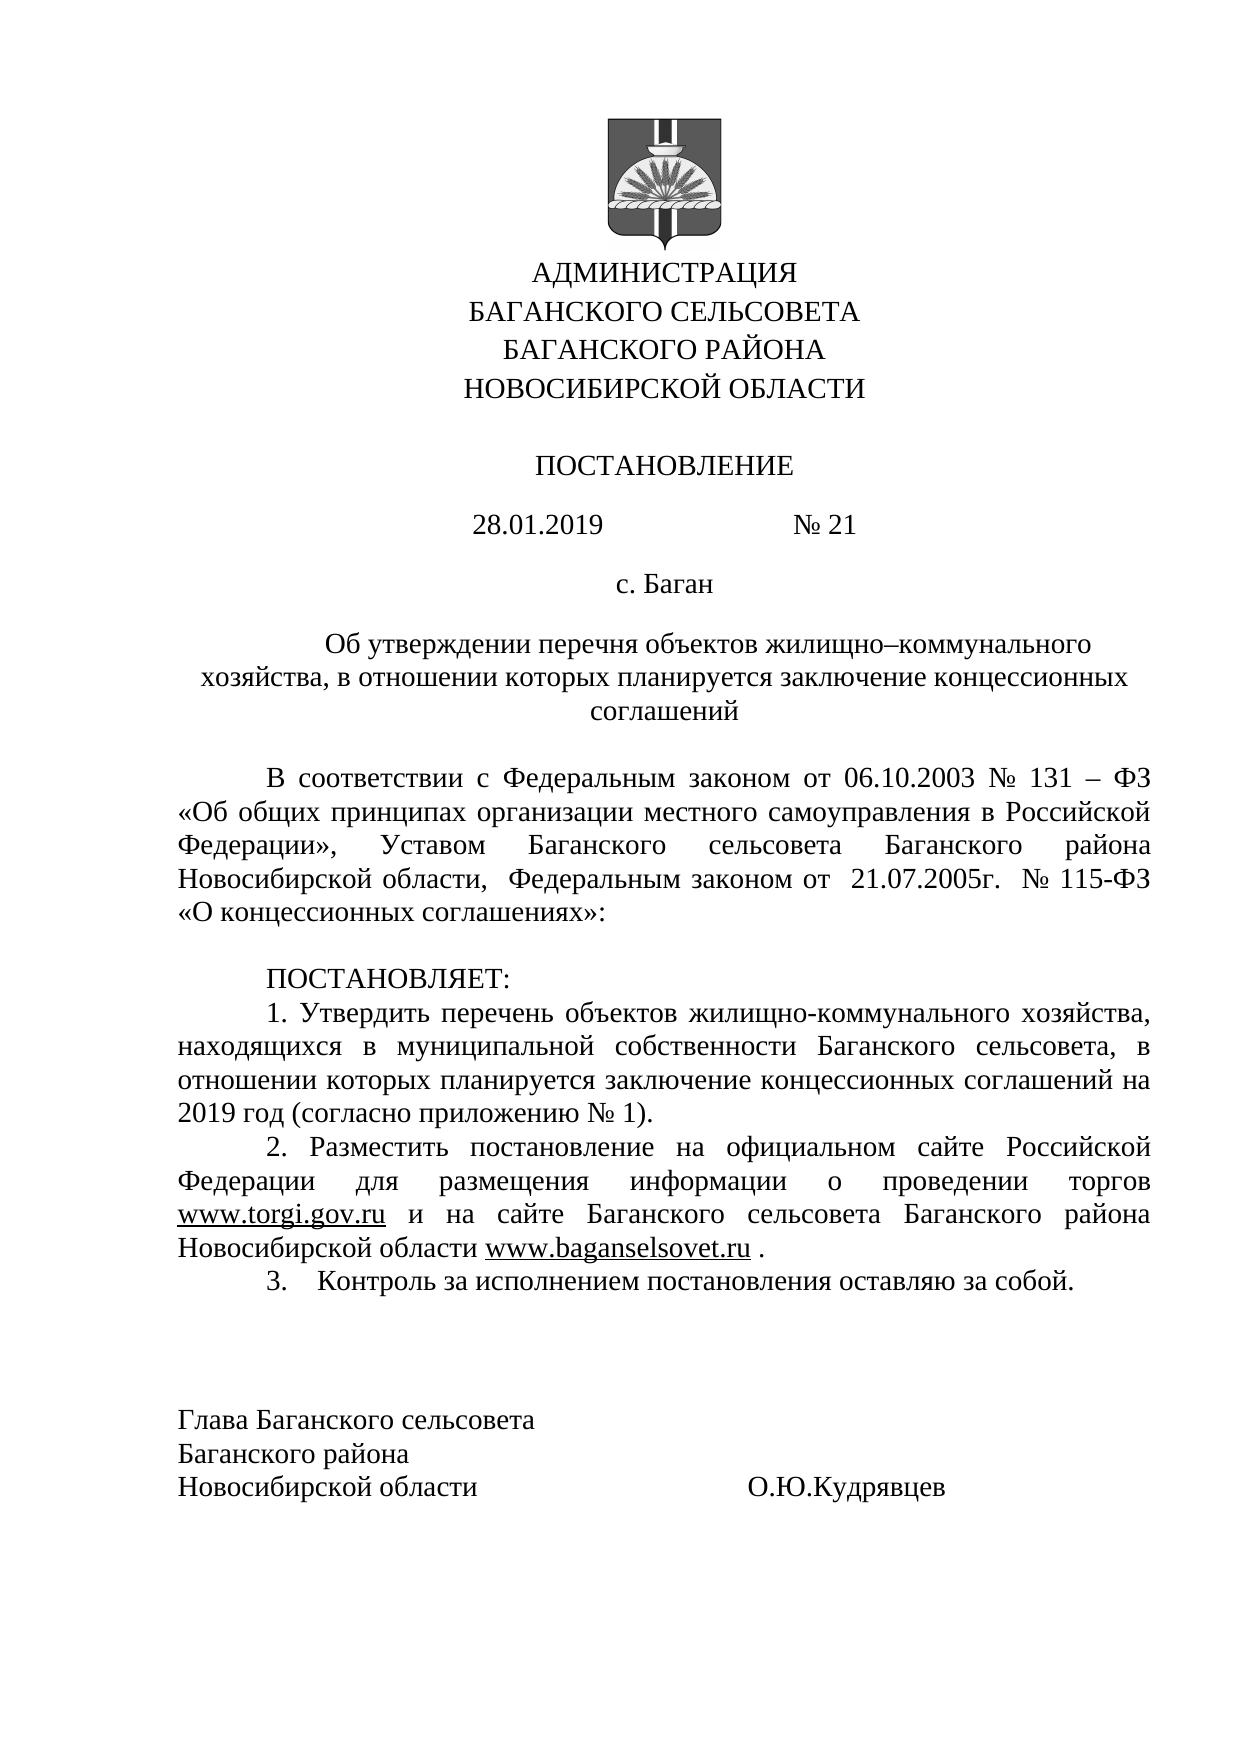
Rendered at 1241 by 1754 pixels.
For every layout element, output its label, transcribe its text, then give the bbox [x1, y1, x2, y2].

text 28.01.2019 № 21 [177, 507, 1152, 541]
text Баганского района [177, 1436, 1152, 1469]
picture [607, 118, 722, 251]
text ПОСТАНОВЛЯЕТ: [177, 961, 1152, 995]
text Новосибирской области О.Ю.Кудрявцев [177, 1469, 1152, 1503]
text АДМИНИСТРАЦИЯ БАГАНСКОГО СЕЛЬСОВЕТА БАГАНСКОГО РАЙОНА НОВОСИБИРСКОЙ ОБЛАСТИ [177, 255, 1152, 404]
text ПОСТАНОВЛЕНИЕ [177, 448, 1152, 481]
text Об утверждении перечня объектов жилищно–коммунального хозяйства, в отношении которых планируется заключение концессионных соглашений [177, 626, 1152, 727]
text 2. Разместить постановление на официальном сайте Российской Федерации для размещения информации о проведении торгов www.torgi.gov.ru и на сайте Баганского сельсовета Баганского района Новосибирской области www.baganselsovet.ru . [177, 1129, 1152, 1263]
text В соответствии с Федеральным законом от 06.10.2003 № 131 – ФЗ «Об общих принципах организации местного самоуправления в Российской Федерации», Уставом Баганского сельсовета Баганского района Новосибирской области, Федеральным законом от 21.07.2005г. № 115-ФЗ «О концессионных соглашениях»: [177, 760, 1152, 928]
text 1. Утвердить перечень объектов жилищно-коммунального хозяйства, находящихся в муниципальной собственности Баганского сельсовета, в отношении которых планируется заключение концессионных соглашений на 2019 год (согласно приложению № 1). [177, 995, 1152, 1129]
text с. Баган [177, 567, 1152, 600]
text 3. Контроль за исполнением постановления оставляю за собой. [266, 1263, 1152, 1297]
text Глава Баганского сельсовета [177, 1402, 1152, 1436]
